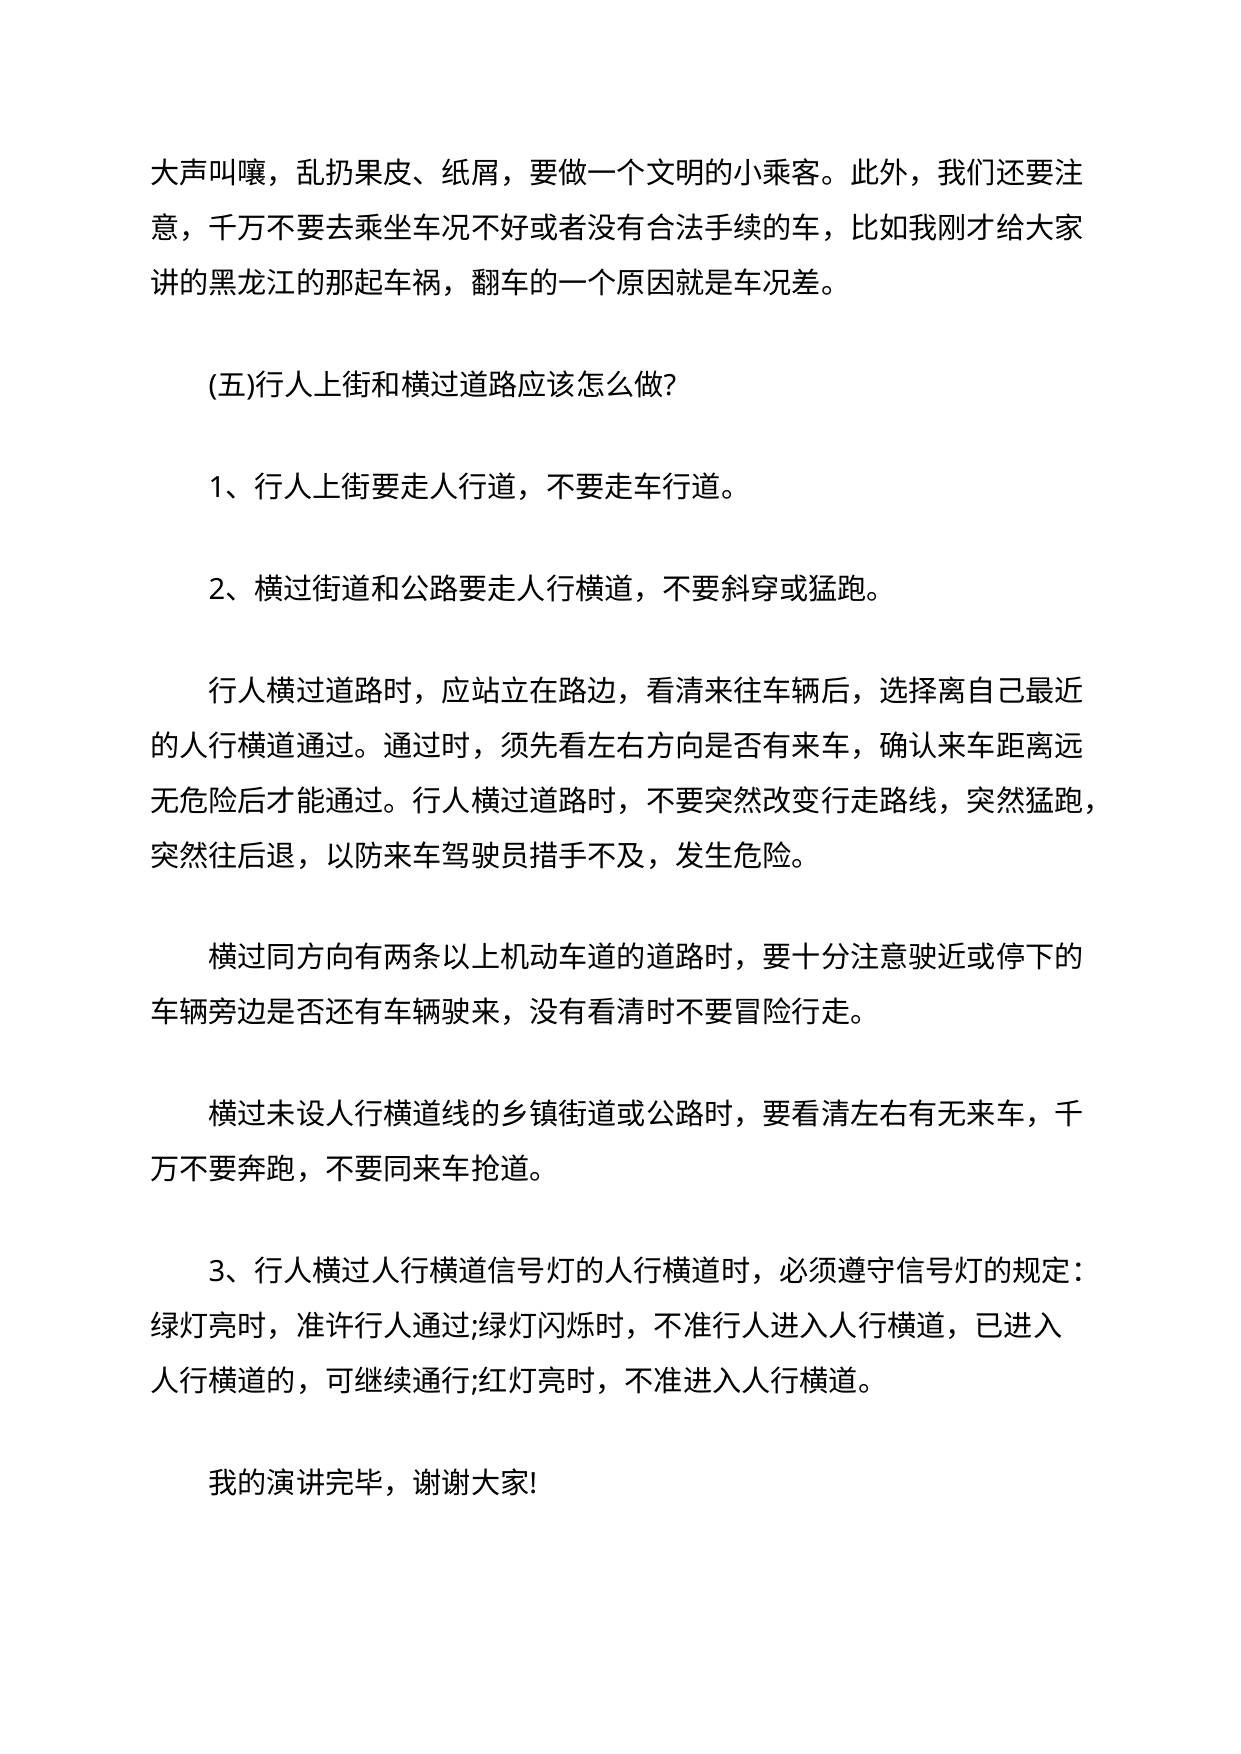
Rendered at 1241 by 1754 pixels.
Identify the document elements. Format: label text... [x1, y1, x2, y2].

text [150, 150, 1090, 302]
text 横过未设人行横道线的乡镇街道或公路时，要看清左右有无来车，千万不要奔跑，不要同来车抢道。 [150, 1091, 1090, 1188]
text 3、行人横过人行横道信号灯的人行横道时，必须遵守信号灯的规定：绿灯亮时，准许行人通过;绿灯闪烁时，不准行人进入人行横道，已进入人行横道的，可继续通行;红灯亮时，不准进入人行横道。 [150, 1247, 1090, 1400]
text 行人横过道路时，应站立在路边，看清来往车辆后，选择离自己最近的人行横道通过。通过时，须先看左右方向是否有来车，确认来车距离远无危险后才能通过。行人横过道路时，不要突然改变行走路线，突然猛跑，突然往后退，以防来车驾驶员措手不及，发生危险。 [150, 667, 1090, 874]
text (五)行人上街和横过道路应该怎么做? [150, 362, 1090, 404]
text 1、行人上街要走人行道，不要走车行道。 [150, 463, 1090, 506]
text 我的演讲完毕，谢谢大家! [150, 1459, 1090, 1502]
text 2、横过街道和公路要走人行横道，不要斜穿或猛跑。 [150, 566, 1090, 608]
text 横过同方向有两条以上机动车道的道路时，要十分注意驶近或停下的车辆旁边是否还有车辆驶来，没有看清时不要冒险行走。 [150, 934, 1090, 1031]
